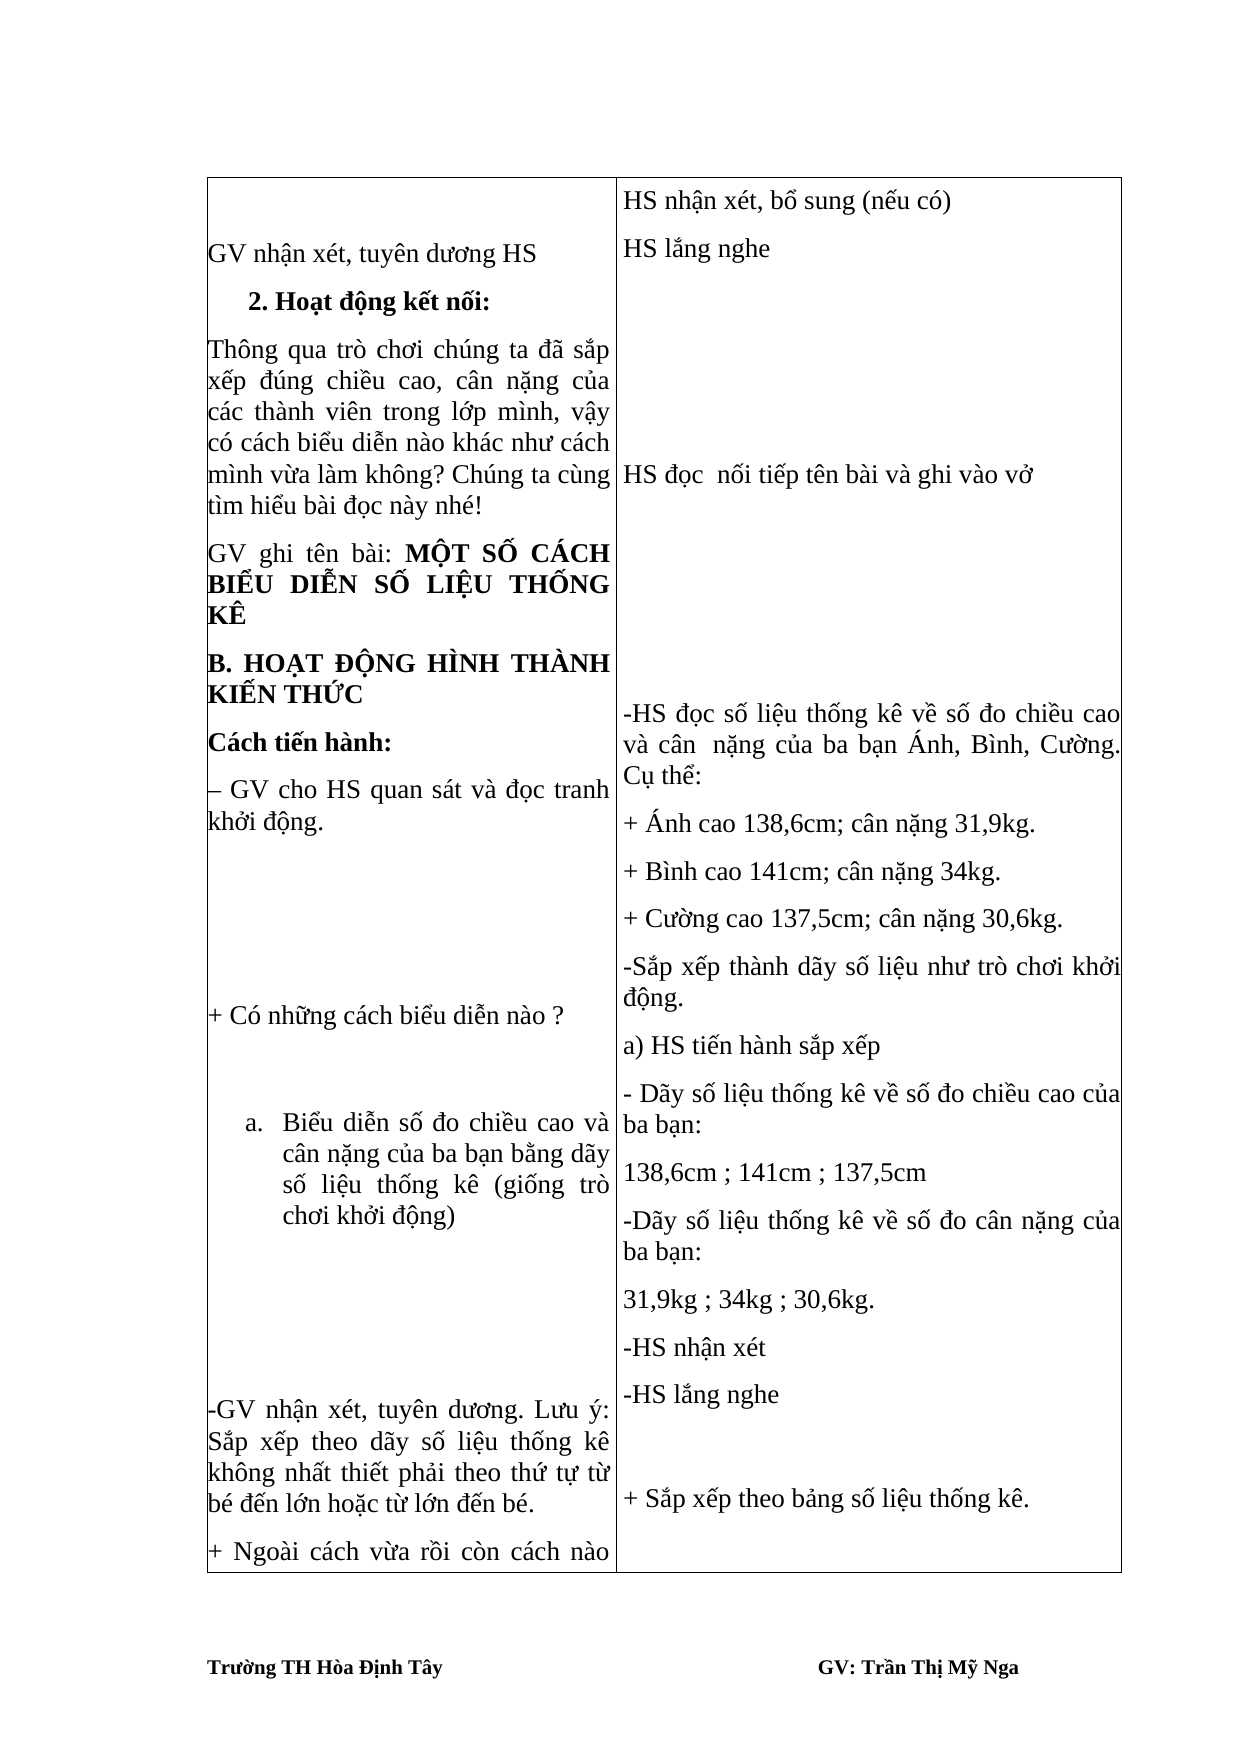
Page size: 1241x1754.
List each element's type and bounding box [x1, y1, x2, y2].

table_cell [208, 178, 616, 1572]
table_cell [617, 178, 1121, 1572]
